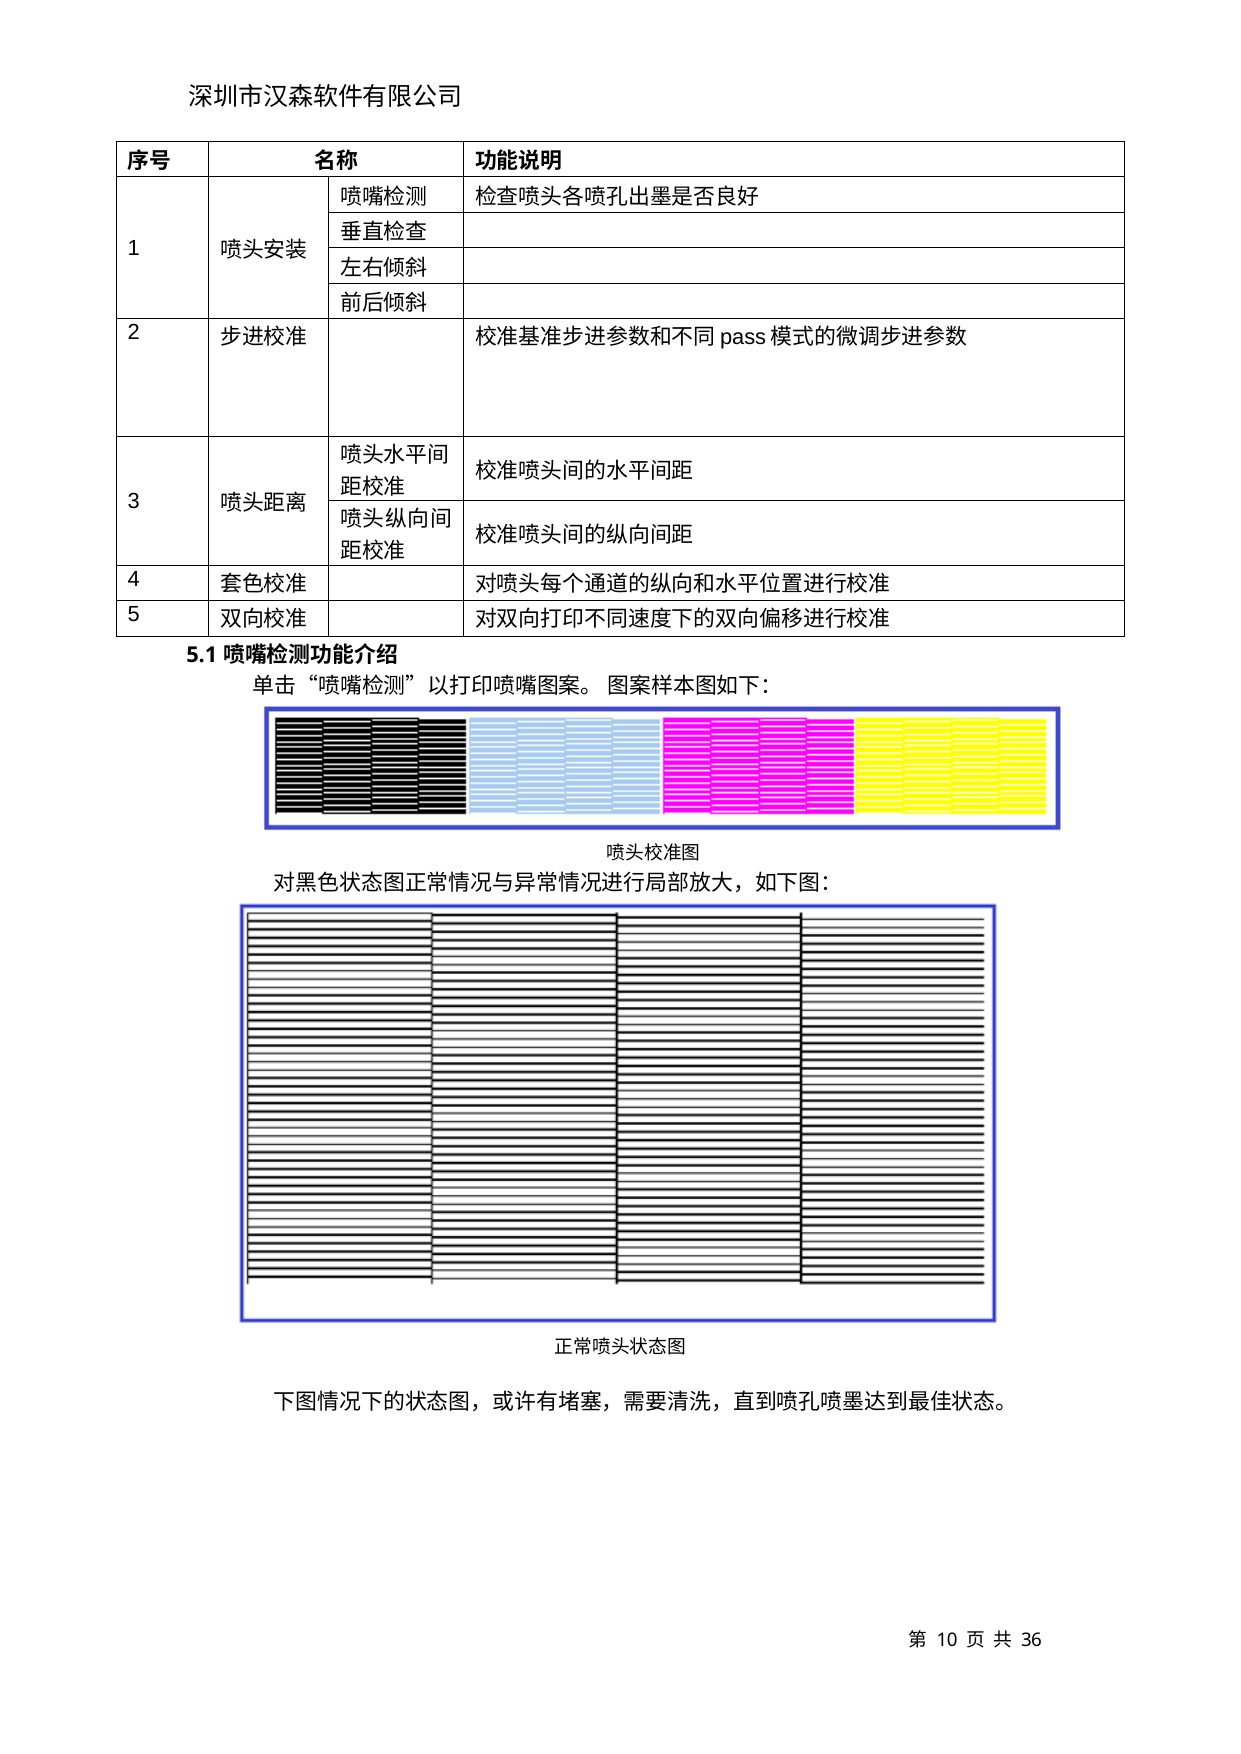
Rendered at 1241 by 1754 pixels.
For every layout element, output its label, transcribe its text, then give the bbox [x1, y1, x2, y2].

table_cell 喷头距离 [209, 437, 328, 565]
table_cell 喷头纵向间距校准 [329, 501, 463, 565]
table_cell 校准基准步进参数和不同pass模式的微调步进参数 [464, 319, 1124, 436]
list 5.1 喷嘴检测功能介绍 [186, 637, 1054, 668]
table_cell [464, 248, 1124, 282]
table_cell 步进校准 [209, 319, 328, 436]
table_cell 校准喷头间的水平间距 [464, 437, 1124, 500]
table_cell 2 [117, 319, 208, 436]
picture [233, 896, 1008, 1332]
table_cell [464, 213, 1124, 247]
table_cell [329, 319, 463, 436]
table_cell 校准喷头间的纵向间距 [464, 501, 1124, 565]
table_cell [464, 284, 1124, 318]
table_cell 喷头安装 [209, 177, 328, 318]
table_cell 喷头水平间距校准 [329, 437, 463, 500]
text 单击“喷嘴检测”以打印喷嘴图案。 图案样本图如下： [209, 668, 1054, 700]
table_cell 喷嘴检测 [329, 177, 463, 212]
table_header 序号 [117, 142, 208, 176]
picture [252, 700, 1081, 838]
table_header 功能说明 [464, 142, 1124, 176]
table_cell 3 [117, 437, 208, 565]
table_cell 1 [117, 177, 208, 318]
table_cell 5 [117, 601, 208, 636]
table_cell [329, 566, 463, 600]
table_cell 检查喷头各喷孔出墨是否良好 [464, 177, 1124, 212]
text 对黑色状态图正常情况与异常情况进行局部放大，如下图： [252, 865, 1054, 896]
text 喷头校准图 [209, 837, 1054, 865]
table_header 名称 [209, 142, 463, 176]
table_cell 双向校准 [209, 601, 328, 636]
table_cell 左右倾斜 [329, 248, 463, 282]
table_cell 4 [117, 566, 208, 600]
table_cell 对双向打印不同速度下的双向偏移进行校准 [464, 601, 1124, 636]
text 正常喷头状态图 [186, 1332, 1054, 1359]
text 下图情况下的状态图，或许有堵塞，需要清洗，直到喷孔喷墨达到最佳状态。 [230, 1384, 1054, 1416]
table_cell [329, 601, 463, 636]
table_cell 套色校准 [209, 566, 328, 600]
table_cell 对喷头每个通道的纵向和水平位置进行校准 [464, 566, 1124, 600]
table_cell 前后倾斜 [329, 284, 463, 318]
table_cell 垂直检查 [329, 213, 463, 247]
